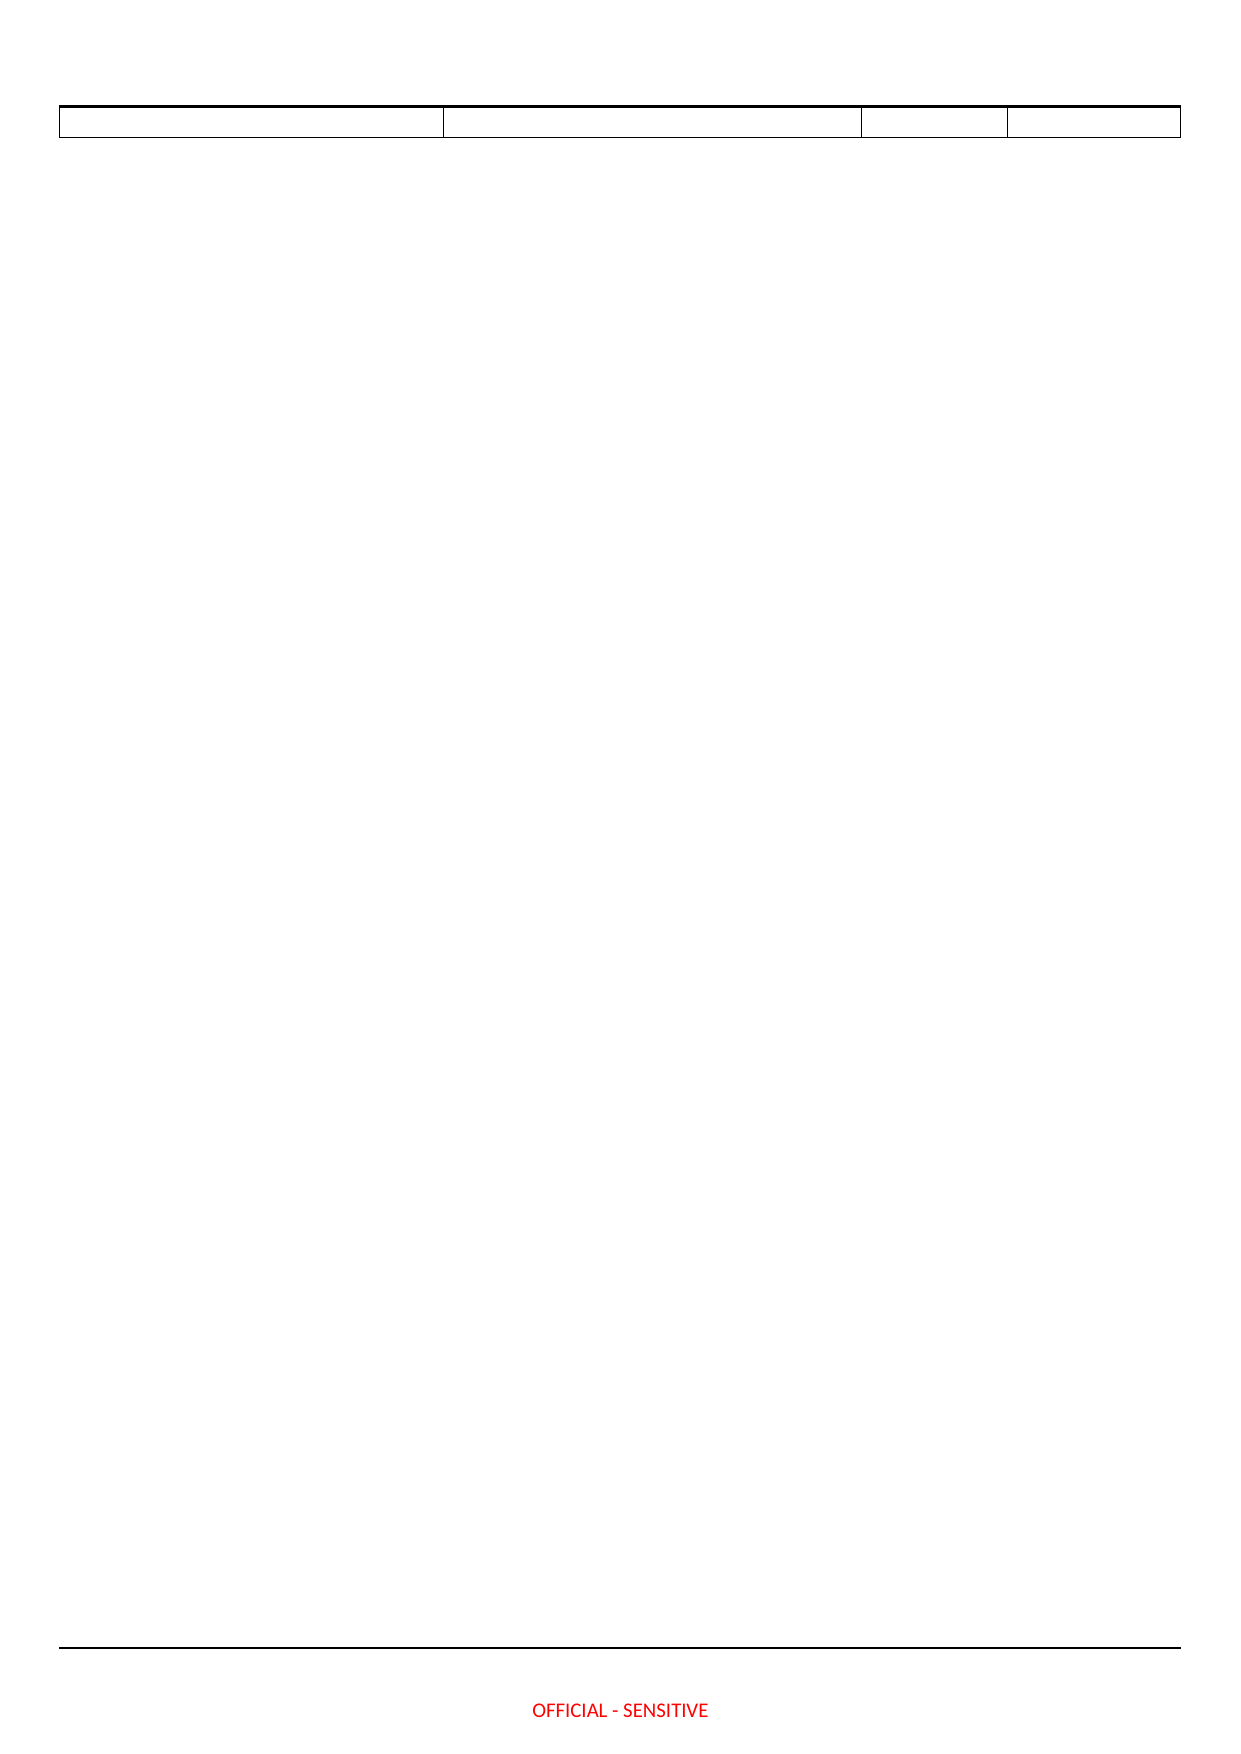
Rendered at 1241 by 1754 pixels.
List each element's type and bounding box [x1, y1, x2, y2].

table_cell [444, 108, 861, 137]
table_cell [1008, 108, 1180, 137]
table_cell [60, 108, 443, 137]
table_cell [862, 108, 1007, 137]
